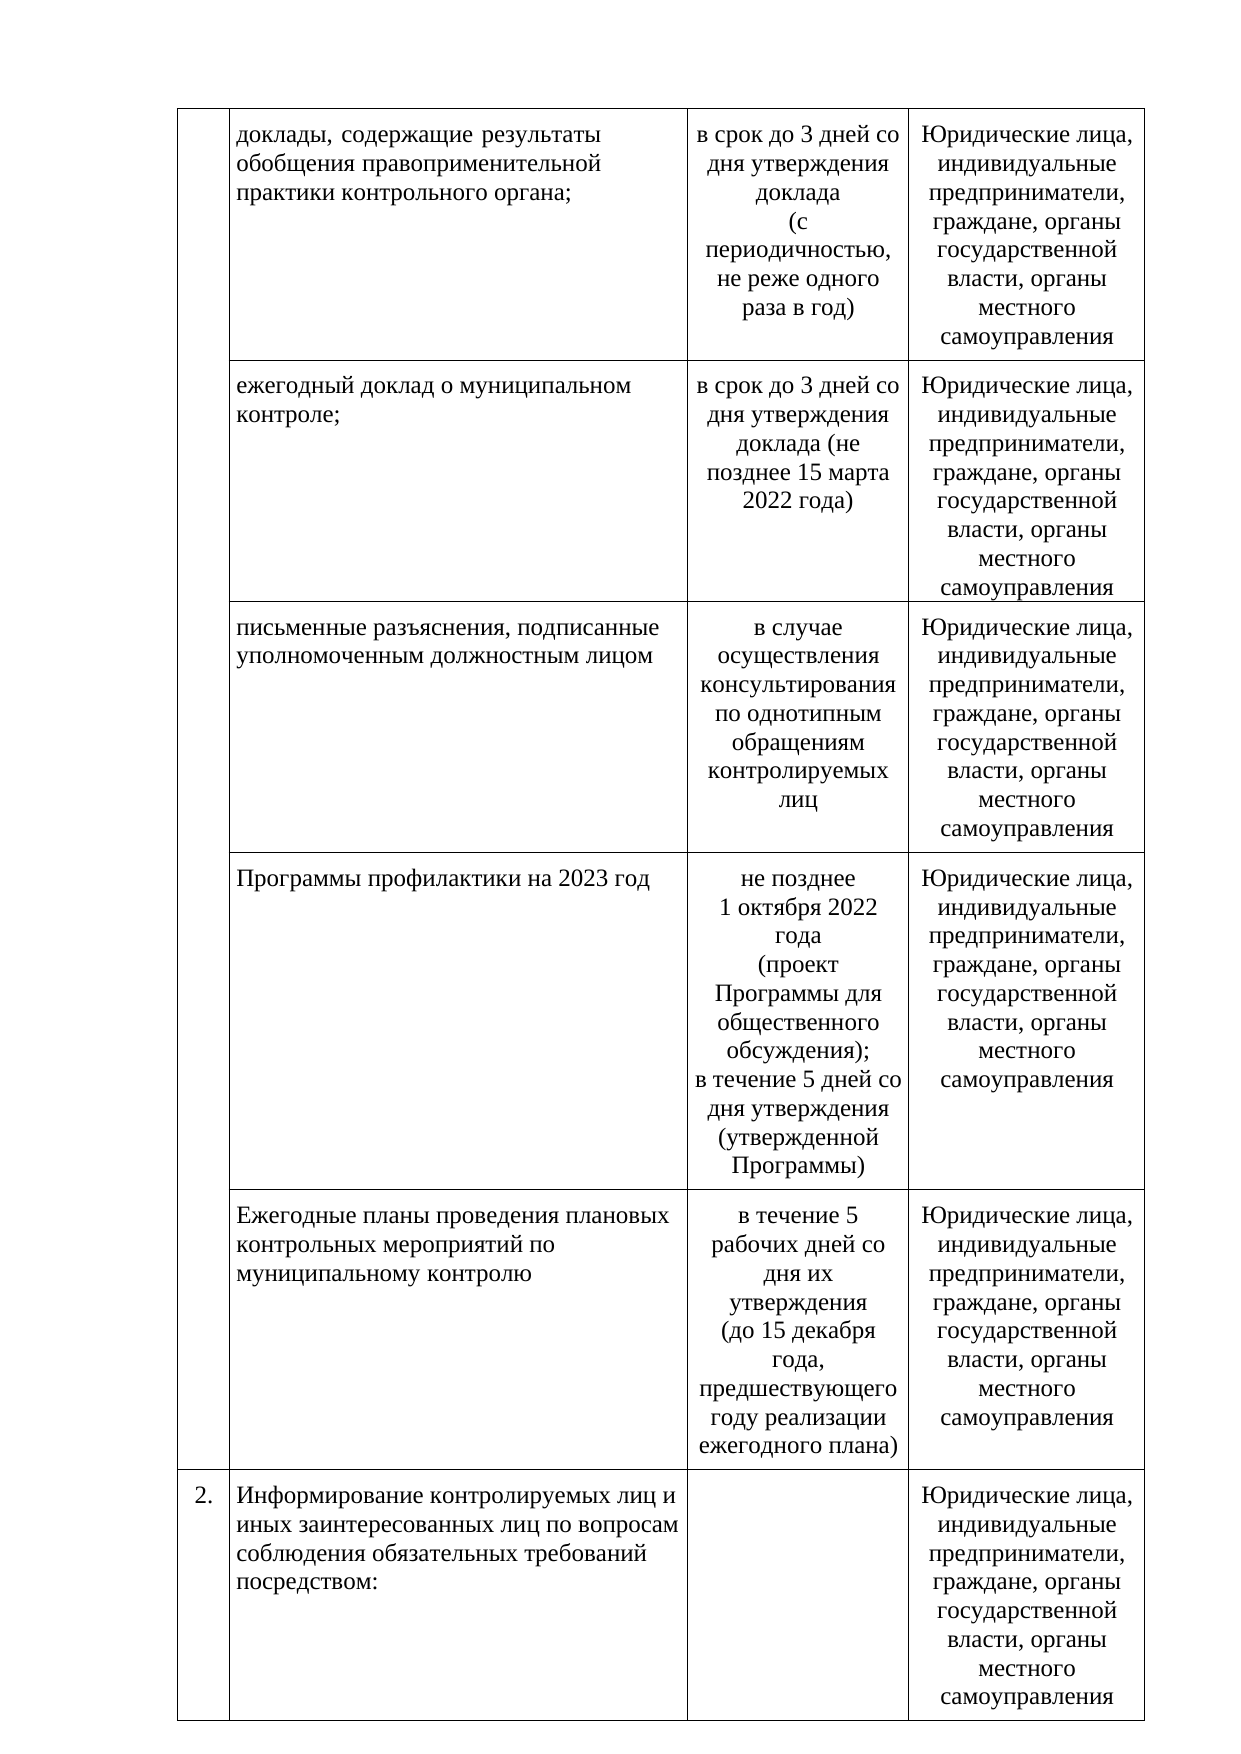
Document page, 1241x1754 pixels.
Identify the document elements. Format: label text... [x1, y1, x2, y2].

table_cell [909, 109, 1144, 359]
table_cell Юридические лица, индивидуальные предприниматели, граждане, органы государственной власти, органы местного самоуправления [909, 361, 1144, 601]
table_cell в случае осуществления консультирования по однотипным обращениям контролируемых лиц [688, 602, 908, 852]
table_cell в срок до 3 дней со дня утверждения доклада (с периодичностью, не реже одного раза в год) [688, 109, 908, 359]
table_cell в течение 5 рабочих дней со дня их утверждения (до 15 декабря года, предшествующего году реализации ежегодного плана) [688, 1190, 908, 1469]
table_cell Юридические лица, индивидуальные предприниматели, граждане, органы государственной власти, органы местного самоуправления [909, 853, 1144, 1189]
table_cell [688, 1470, 908, 1720]
table_cell Программы профилактики на 2023 год [230, 853, 687, 1189]
table_cell доклады, содержащие результаты обобщения правоприменительной практики контрольного органа; [230, 109, 687, 359]
table_cell письменные разъяснения, подписанные уполномоченным должностным лицом [230, 602, 687, 852]
table_cell 2. [178, 1470, 229, 1720]
table_cell Юридические лица, индивидуальные предприниматели, граждане, органы государственной власти, органы местного самоуправления [909, 602, 1144, 852]
table_cell Ежегодные планы проведения плановых контрольных мероприятий по муниципальному контролю [230, 1190, 687, 1469]
table_cell в срок до 3 дней со дня утверждения доклада (не позднее 15 марта 2022 года) [688, 361, 908, 601]
table_cell не позднее 1 октября 2022 года (проект Программы для общественного обсуждения); в течение 5 дней со дня утверждения (утвержденной Программы) [688, 853, 908, 1189]
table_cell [909, 1470, 1144, 1720]
table_cell ежегодный доклад о муниципальном контроле; [230, 361, 687, 601]
table_cell Юридические лица, индивидуальные предприниматели, граждане, органы государственной власти, органы местного самоуправления [909, 1190, 1144, 1469]
table_cell Информирование контролируемых лиц и иных заинтересованных лиц по вопросам соблюдения обязательных требований посредством: [230, 1470, 687, 1720]
